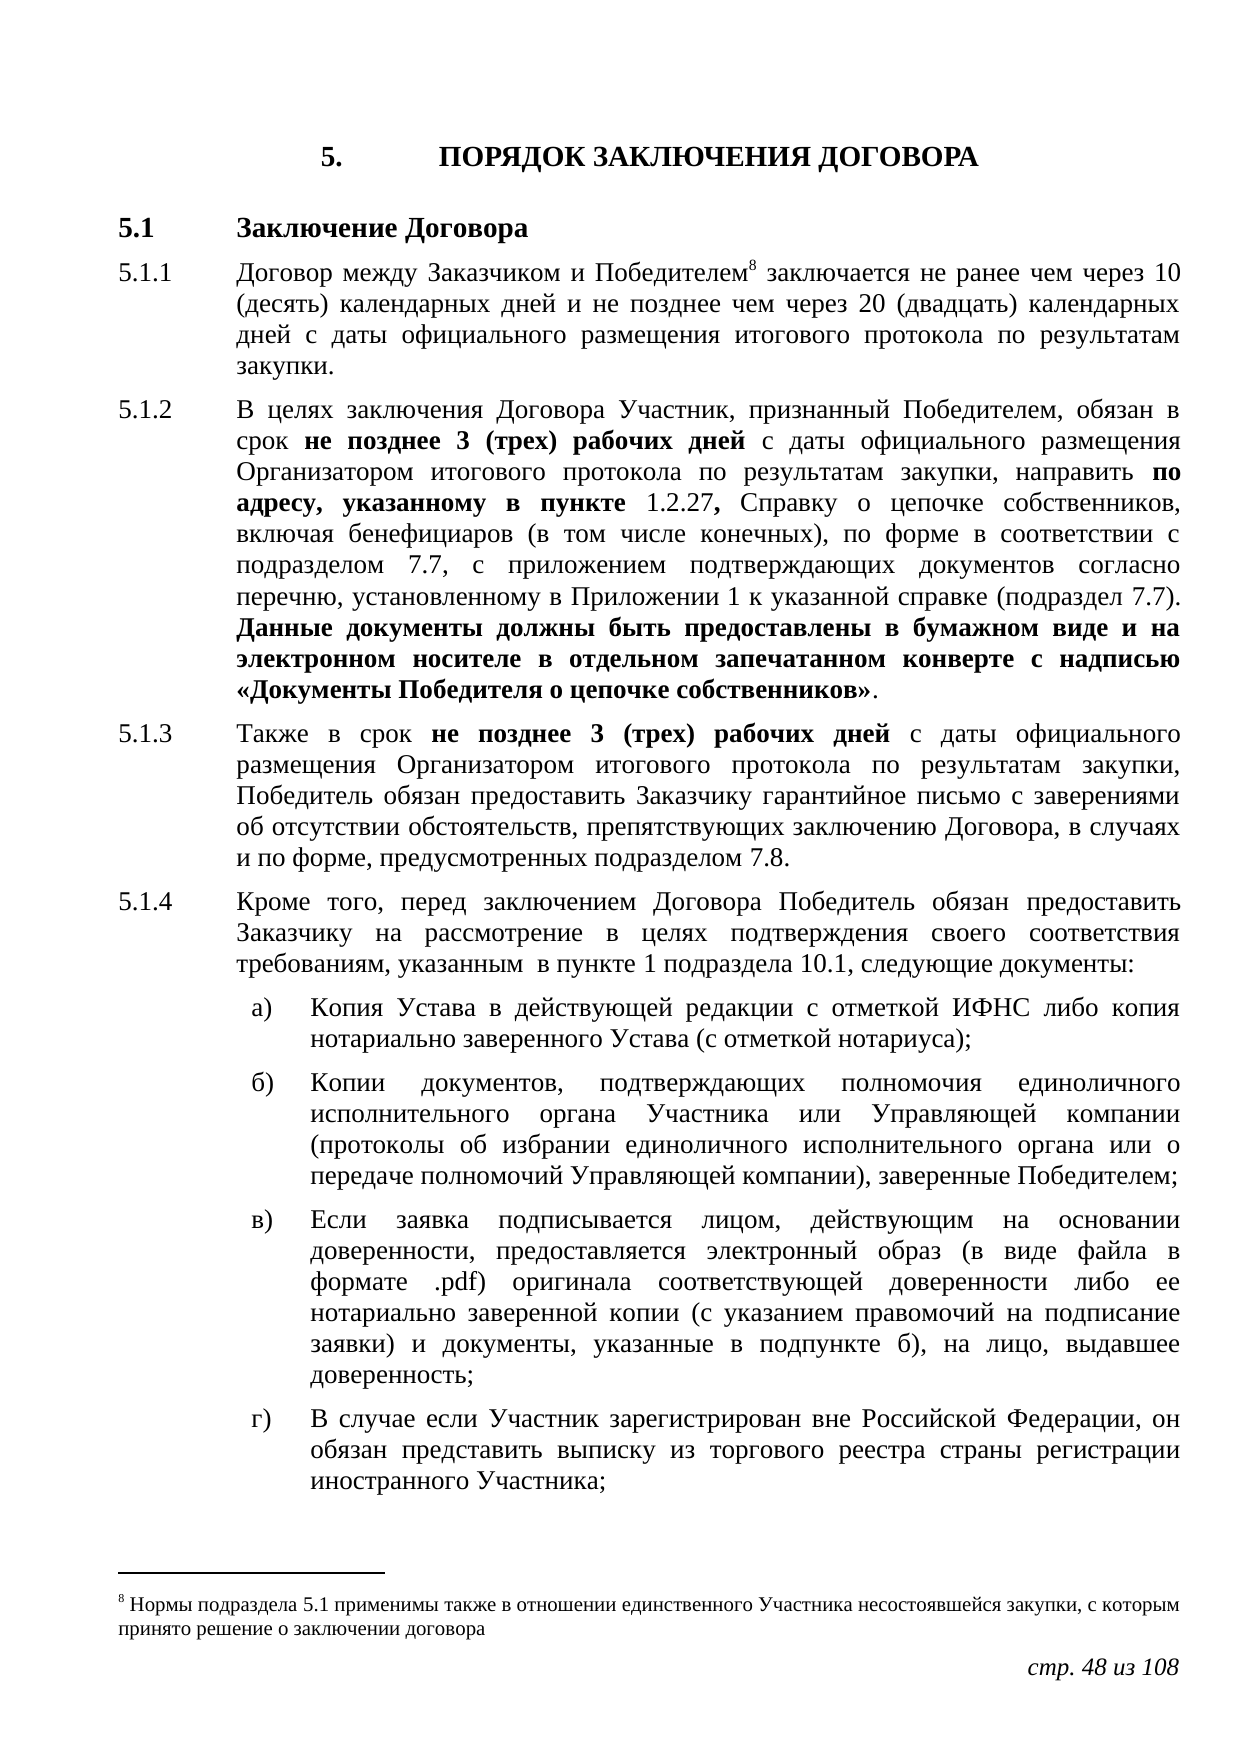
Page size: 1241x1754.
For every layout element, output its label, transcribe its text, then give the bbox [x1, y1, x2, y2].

list Копия Устава в действующей редакции с отметкой ИФНС либо копия нотариально заверенного Устава (с отметкой нотариуса); [251, 991, 1181, 1053]
list В случае если Участник зарегистрирован вне Российской Федерации, он обязан представить выписку из торгового реестра страны регистрации иностранного Участника; [251, 1402, 1181, 1496]
list Если заявка подписывается лицом, действующим на основании доверенности, предоставляется электронный образ (в виде файла в формате .pdf) оригинала соответствующей доверенности либо ее нотариально заверенной копии (с указанием правомочий на подписание заявки) и документы, указанные в подпункте б), на лицо, выдавшее доверенность; [251, 1203, 1181, 1390]
subtitle Заключение Договора [118, 210, 1181, 243]
list Кроме того, перед заключением Договора Победитель обязан предоставить Заказчику на рассмотрение в целях подтверждения своего соответствия требованиям, указанным в пункте 1 подраздела 10.1, следующие документы: [118, 885, 1181, 978]
text Договор между Заказчиком и Победителем заключается не ранее чем через 10 (десять) календарных дней и не позднее чем через 20 (двадцать) календарных дней с даты официального размещения итогового протокола по результатам закупки. [118, 256, 1181, 380]
text В целях заключения Договора Участник, признанный Победителем, обязан в срок не позднее 3 (трех) рабочих дней с даты официального размещения Организатором итогового протокола по результатам закупки, направить по адресу, указанному в пункте 1.2.27, Справку о цепочке собственников, включая бенефициаров (в том числе конечных), по форме в соответствии с подразделом 7.7, с приложением подтверждающих документов согласно перечню, установленному в Приложении 1 к указанной справке (подраздел 7.7). Данные документы должны быть предоставлены в бумажном виде и на электронном носителе в отдельном запечатанном конверте с надписью «Документы Победителя о цепочке собственников». [118, 393, 1181, 704]
list Копии документов, подтверждающих полномочия единоличного исполнительного органа Участника или Управляющей компании (протоколы об избрании единоличного исполнительного органа или о передаче полномочий Управляющей компании), заверенные Победителем; [251, 1066, 1181, 1190]
text Также в срок не позднее 3 (трех) рабочих дней с даты официального размещения Организатором итогового протокола по результатам закупки, Победитель обязан предоставить Заказчику гарантийное письмо с заверениями об отсутствии обстоятельств, препятствующих заключению Договора, в случаях и по форме, предусмотренных подразделом 7.8. [118, 717, 1181, 872]
subtitle ПОРЯДОК ЗАКЛЮЧЕНИЯ ДОГОВОРА [118, 139, 1181, 172]
